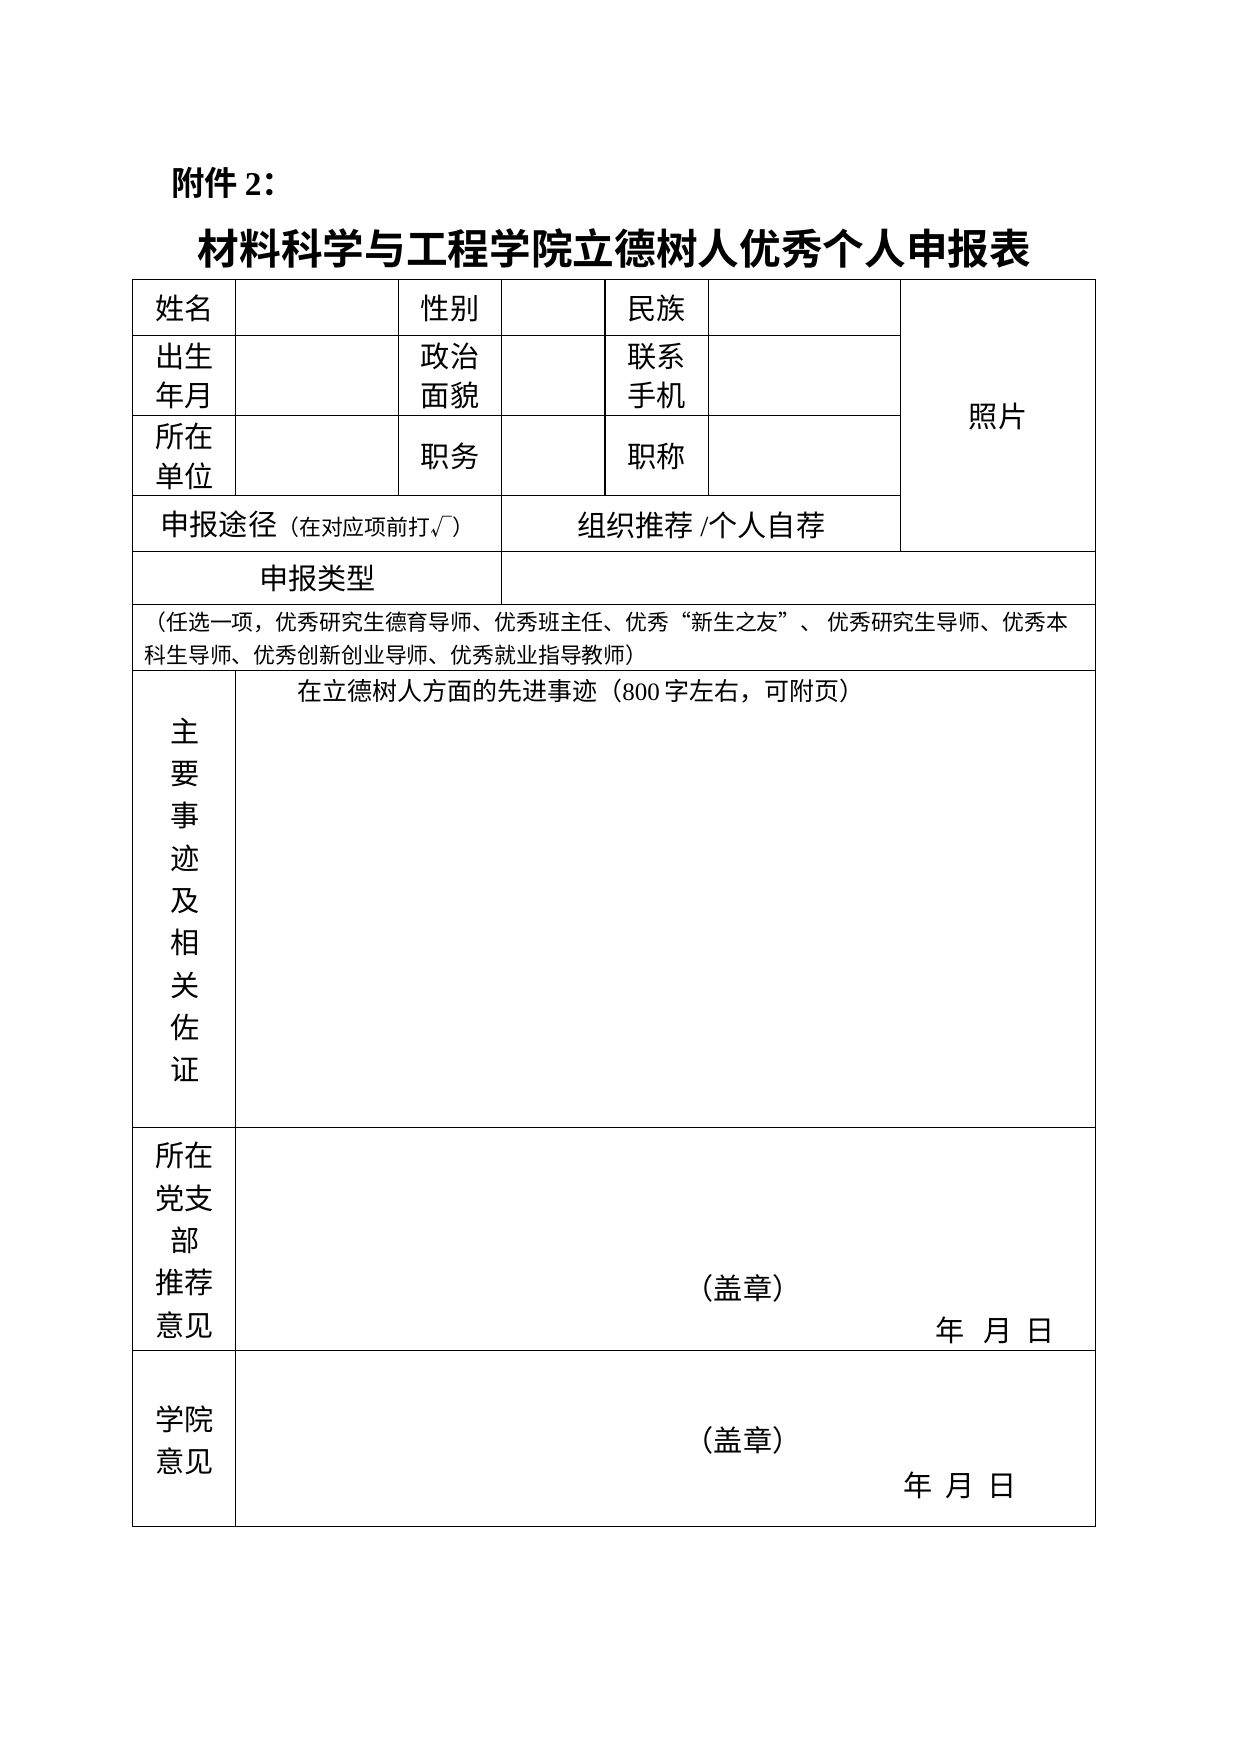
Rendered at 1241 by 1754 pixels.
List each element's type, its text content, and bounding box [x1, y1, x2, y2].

table_header [236, 280, 398, 334]
table_header 照片 [901, 280, 1095, 551]
table_cell [502, 336, 604, 415]
table_cell [502, 552, 1095, 604]
table_cell 申报类型 [133, 552, 501, 604]
table_cell 在立德树人方面的先进事迹（800字左右，可附页） [236, 671, 1095, 1127]
table_cell [502, 416, 604, 495]
table_cell 出生 年月 [133, 336, 235, 415]
table_cell 所在单位 [133, 416, 235, 495]
table_header 姓名 [133, 280, 235, 334]
table_header [502, 280, 604, 334]
table_cell 申报途径（在对应项前打√） [133, 496, 501, 551]
table_cell 学院意见 [133, 1351, 235, 1526]
text 附件2： [171, 149, 1057, 214]
table_cell 主 要 事 迹 及 相 关 佐 证 [133, 671, 235, 1127]
table_cell 职称 [606, 416, 708, 495]
table_cell 组织推荐 /个人自荐 [502, 496, 900, 551]
table_cell （盖章） 年 月 日 [236, 1128, 1095, 1350]
table_header [709, 280, 900, 334]
text 材料科学与工程学院立德树人优秀个人申报表 [171, 214, 1057, 279]
table_cell [236, 336, 398, 415]
table_cell [709, 416, 900, 495]
table_cell （盖章） 年 月 日 [236, 1351, 1095, 1526]
table_cell （任选一项，优秀研究生德育导师、优秀班主任、优秀“新生之友”、 优秀研究生导师、优秀本科生导师、优秀创新创业导师、优秀就业指导教师） [133, 605, 1095, 670]
table_cell 职务 [399, 416, 501, 495]
table_cell 所在党支部 推荐意见 [133, 1128, 235, 1350]
table_cell [709, 336, 900, 415]
table_cell 联系手机 [606, 336, 708, 415]
table_cell [236, 416, 398, 495]
table_header 民族 [606, 280, 708, 334]
table_header 性别 [399, 280, 501, 334]
table_cell 政治 面貌 [399, 336, 501, 415]
